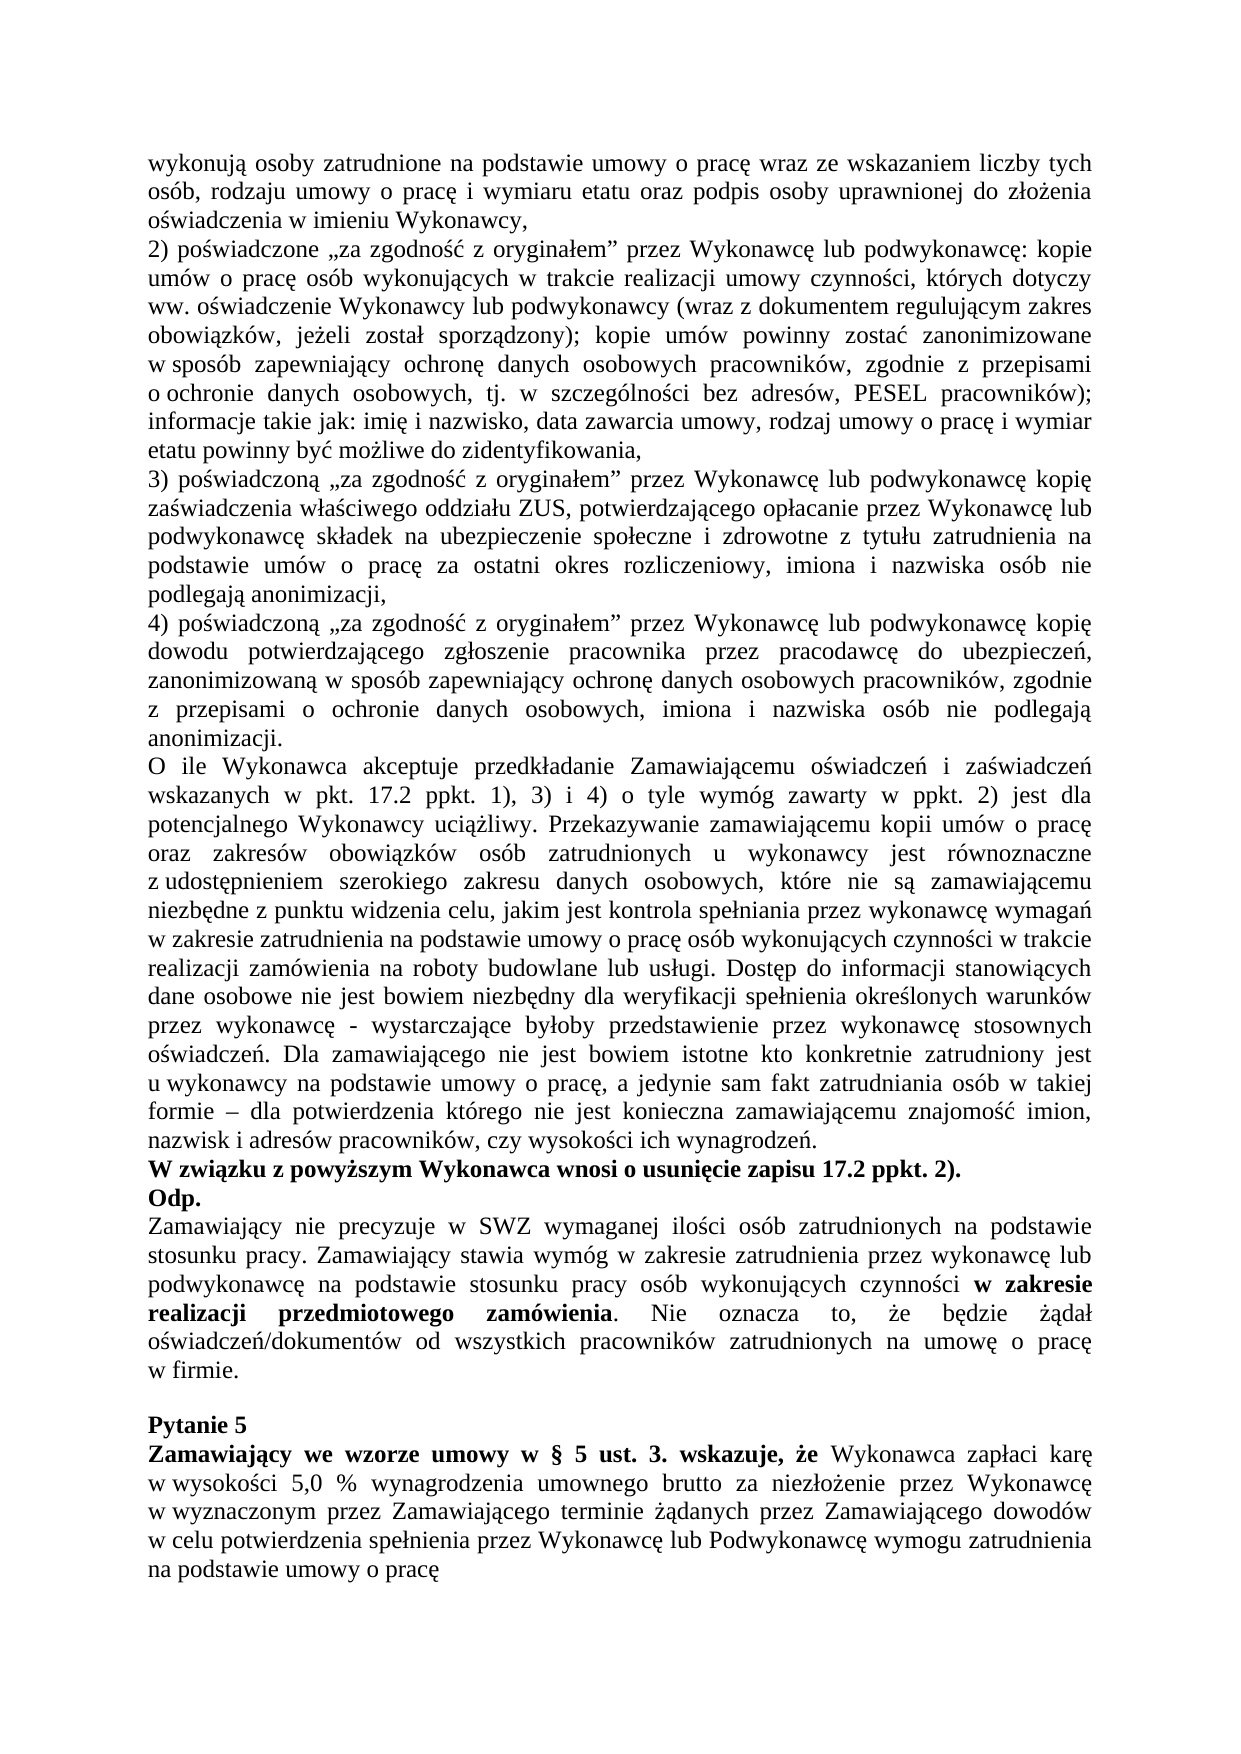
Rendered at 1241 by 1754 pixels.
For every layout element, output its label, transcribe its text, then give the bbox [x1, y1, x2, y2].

text Pytanie 5 [148, 1410, 1093, 1439]
text W związku z powyższym Wykonawca wnosi o usunięcie zapisu 17.2 ppkt. 2). [148, 1154, 1093, 1183]
text Zamawiający we wzorze umowy w § 5 ust. 3. wskazuje, że Wykonawca zapłaci karę w wysokości 5,0 % wynagrodzenia umownego brutto za niezłożenie przez Wykonawcę w wyznaczonym przez Zamawiającego terminie żądanych przez Zamawiającego dowodów w celu potwierdzenia spełnienia przez Wykonawcę lub Podwykonawcę wymogu zatrudnienia na podstawie umowy o pracę [148, 1439, 1093, 1583]
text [148, 148, 1093, 234]
text 4) poświadczoną „za zgodność z oryginałem” przez Wykonawcę lub podwykonawcę kopię dowodu potwierdzającego zgłoszenie pracownika przez pracodawcę do ubezpieczeń, zanonimizowaną w sposób zapewniający ochronę danych osobowych pracowników, zgodnie z przepisami o ochronie danych osobowych, imiona i nazwiska osób nie podlegają anonimizacji. [148, 608, 1093, 751]
text Zamawiający nie precyzuje w SWZ wymaganej ilości osób zatrudnionych na podstawie stosunku pracy. Zamawiający stawia wymóg w zakresie zatrudnienia przez wykonawcę lub podwykonawcę na podstawie stosunku pracy osób wykonujących czynności w zakresie realizacji przedmiotowego zamówienia. Nie oznacza to, że będzie żądał oświadczeń/dokumentów od wszystkich pracowników zatrudnionych na umowę o pracę w firmie. [148, 1211, 1093, 1384]
text Odp. [148, 1183, 1093, 1211]
text O ile Wykonawca akceptuje przedkładanie Zamawiającemu oświadczeń i zaświadczeń wskazanych w pkt. 17.2 ppkt. 1), 3) i 4) o tyle wymóg zawarty w ppkt. 2) jest dla potencjalnego Wykonawcy uciążliwy. Przekazywanie zamawiającemu kopii umów o pracę oraz zakresów obowiązków osób zatrudnionych u wykonawcy jest równoznaczne z udostępnieniem szerokiego zakresu danych osobowych, które nie są zamawiającemu niezbędne z punktu widzenia celu, jakim jest kontrola spełniania przez wykonawcę wymagań w zakresie zatrudnienia na podstawie umowy o pracę osób wykonujących czynności w trakcie realizacji zamówienia na roboty budowlane lub usługi. Dostęp do informacji stanowiących dane osobowe nie jest bowiem niezbędny dla weryfikacji spełnienia określonych warunków przez wykonawcę - wystarczające byłoby przedstawienie przez wykonawcę stosownych oświadczeń. Dla zamawiającego nie jest bowiem istotne kto konkretnie zatrudniony jest u wykonawcy na podstawie umowy o pracę, a jedynie sam fakt zatrudniania osób w takiej formie – dla potwierdzenia którego nie jest konieczna zamawiającemu znajomość imion, nazwisk i adresów pracowników, czy wysokości ich wynagrodzeń. [148, 751, 1093, 1154]
text 3) poświadczoną „za zgodność z oryginałem” przez Wykonawcę lub podwykonawcę kopię zaświadczenia właściwego oddziału ZUS, potwierdzającego opłacanie przez Wykonawcę lub podwykonawcę składek na ubezpieczenie społeczne i zdrowotne z tytułu zatrudnienia na podstawie umów o pracę za ostatni okres rozliczeniowy, imiona i nazwiska osób nie podlegają anonimizacji, [148, 464, 1093, 608]
text 2) poświadczone „za zgodność z oryginałem” przez Wykonawcę lub podwykonawcę: kopie umów o pracę osób wykonujących w trakcie realizacji umowy czynności, których dotyczy ww. oświadczenie Wykonawcy lub podwykonawcy (wraz z dokumentem regulującym zakres obowiązków, jeżeli został sporządzony); kopie umów powinny zostać zanonimizowane w sposób zapewniający ochronę danych osobowych pracowników, zgodnie z przepisami o ochronie danych osobowych, tj. w szczególności bez adresów, PESEL pracowników); informacje takie jak: imię i nazwisko, data zawarcia umowy, rodzaj umowy o pracę i wymiar etatu powinny być możliwe do zidentyfikowania, [148, 234, 1093, 464]
